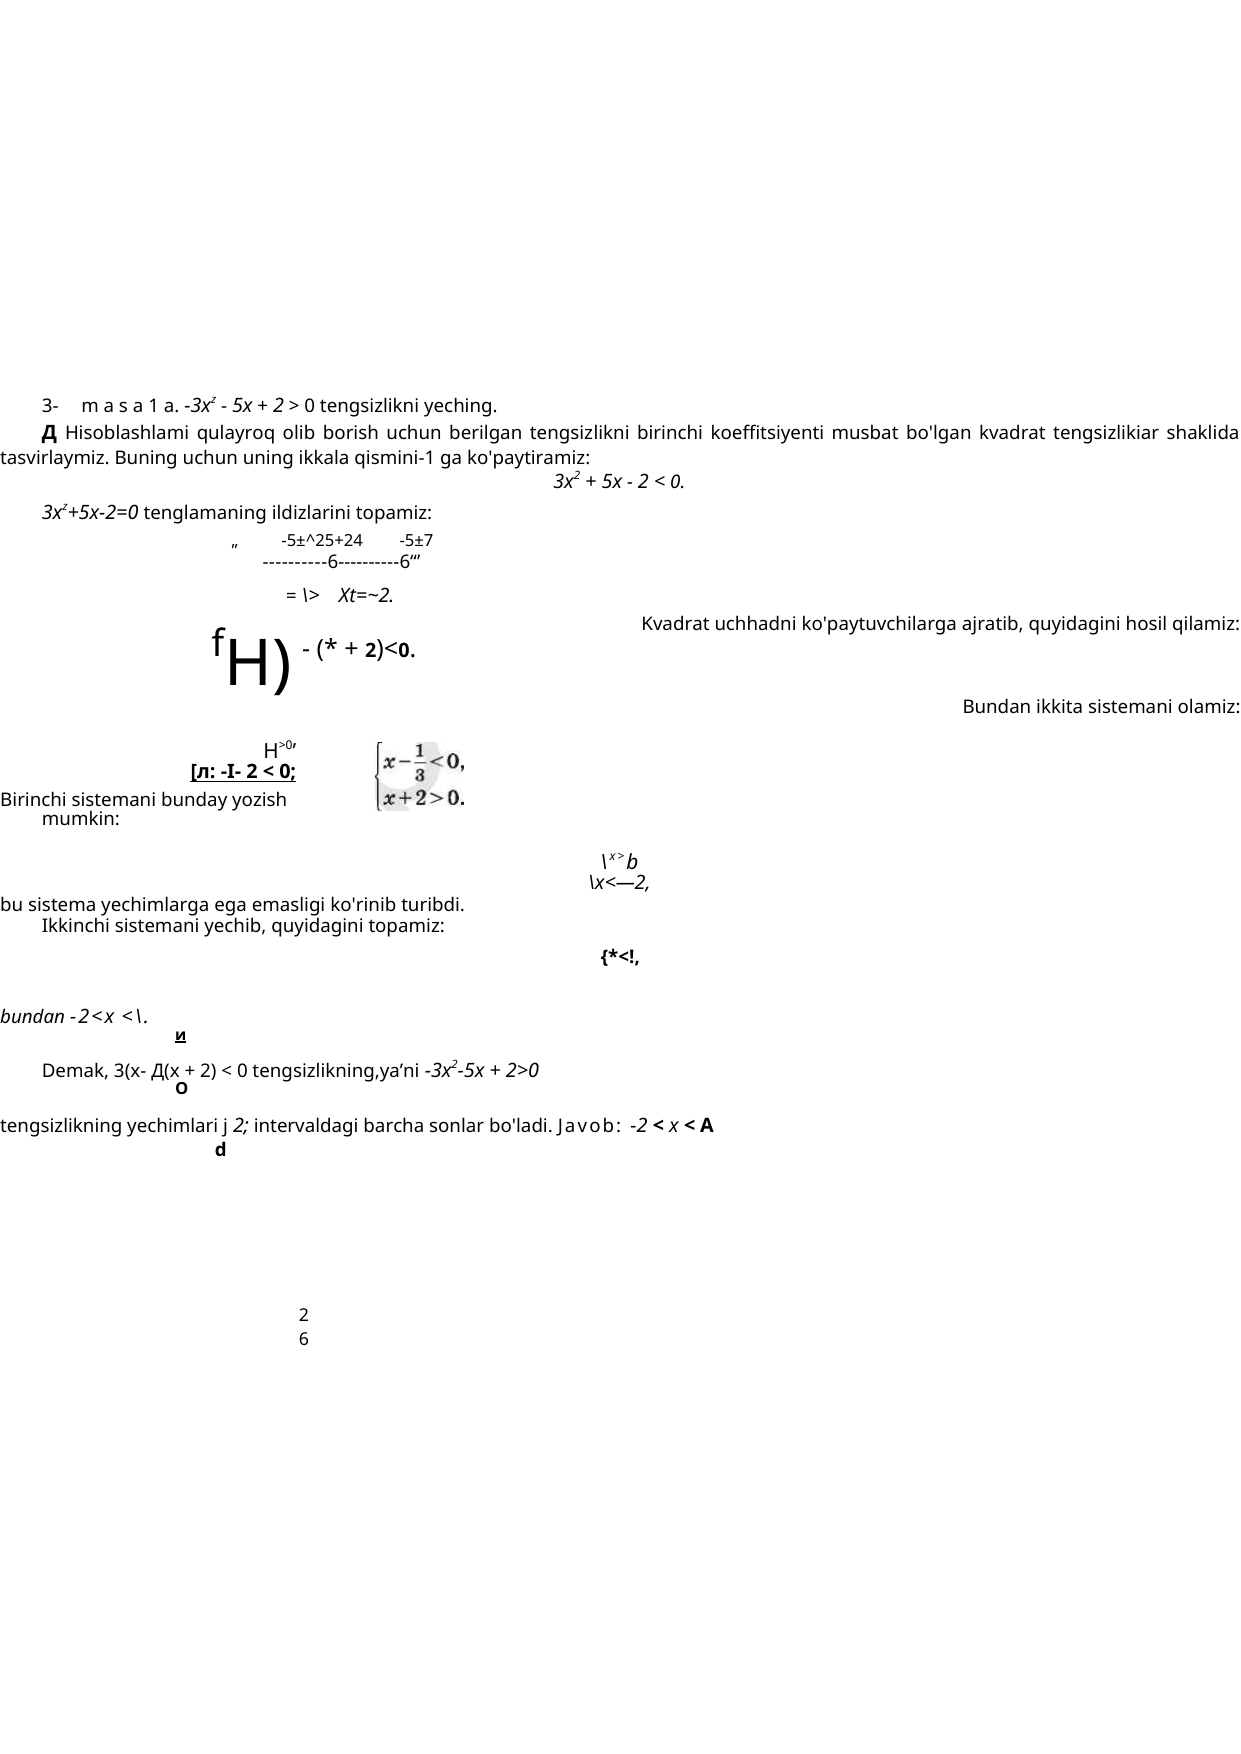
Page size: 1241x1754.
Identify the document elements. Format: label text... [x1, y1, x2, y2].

text Demak, 3(x- Д(х + 2) < 0 tengsizlikning,ya’ni -3x2-5x + 2>0 [0, 1061, 1240, 1081]
text H>0’ [0, 742, 1240, 763]
text Ikkinchi sistemani yechib, quyidagini topamiz: [0, 917, 1240, 936]
text Д Hisoblashlami qulayroq olib borish uchun berilgan tengsizlikni birinchi koeffitsiyenti musbat bo'lgan kvadrat tengsizlikiar shaklida tasvirlaymiz. Buning uchun uning ikkala qismini-1 ga ko'paytiramiz: [0, 420, 1240, 469]
text Birinchi sistemani bunday yozish mumkin: [0, 791, 1240, 829]
text и [175, 1028, 1240, 1043]
text О [175, 1081, 1240, 1098]
text \x>b [0, 853, 1240, 874]
text tengsizlikning yechimlari j 2; intervaldagi barcha sonlar bo'ladi. Javob: -2 < x < A [0, 1098, 1240, 1142]
text [л: -I- 2 < 0; [0, 763, 1240, 783]
text fH) [0, 634, 1240, 698]
text Bundan ikkita sistemani olamiz: [0, 698, 1240, 717]
text = \> Xt=~2. [285, 587, 1240, 607]
text bu sistema yechimlarga ega emasligi ko'rinib turibdi. [0, 896, 1240, 915]
text d [214, 1142, 1240, 1161]
text 6 6“’ [262, 551, 1240, 573]
picture [374, 783, 464, 791]
text \x<—2, [0, 874, 1240, 893]
text Kvadrat uchhadni ko'paytuvchilarga ajratib, quyidagini hosil qilamiz: [0, 615, 1240, 634]
text bundan -2<x <\. [0, 1008, 1240, 1028]
text „ -5±^25+24 -5±7 [231, 529, 1240, 551]
text 3x2 + 5x - 2 < 0. [0, 469, 1240, 493]
text 3xz+5x-2=0 tenglamaning ildizlarini topamiz: [0, 503, 1240, 523]
list m a s a 1 a. -3xz - 5x + 2 > 0 tengsizlikni yeching. [0, 396, 1240, 416]
text {*<!, [0, 948, 1240, 967]
